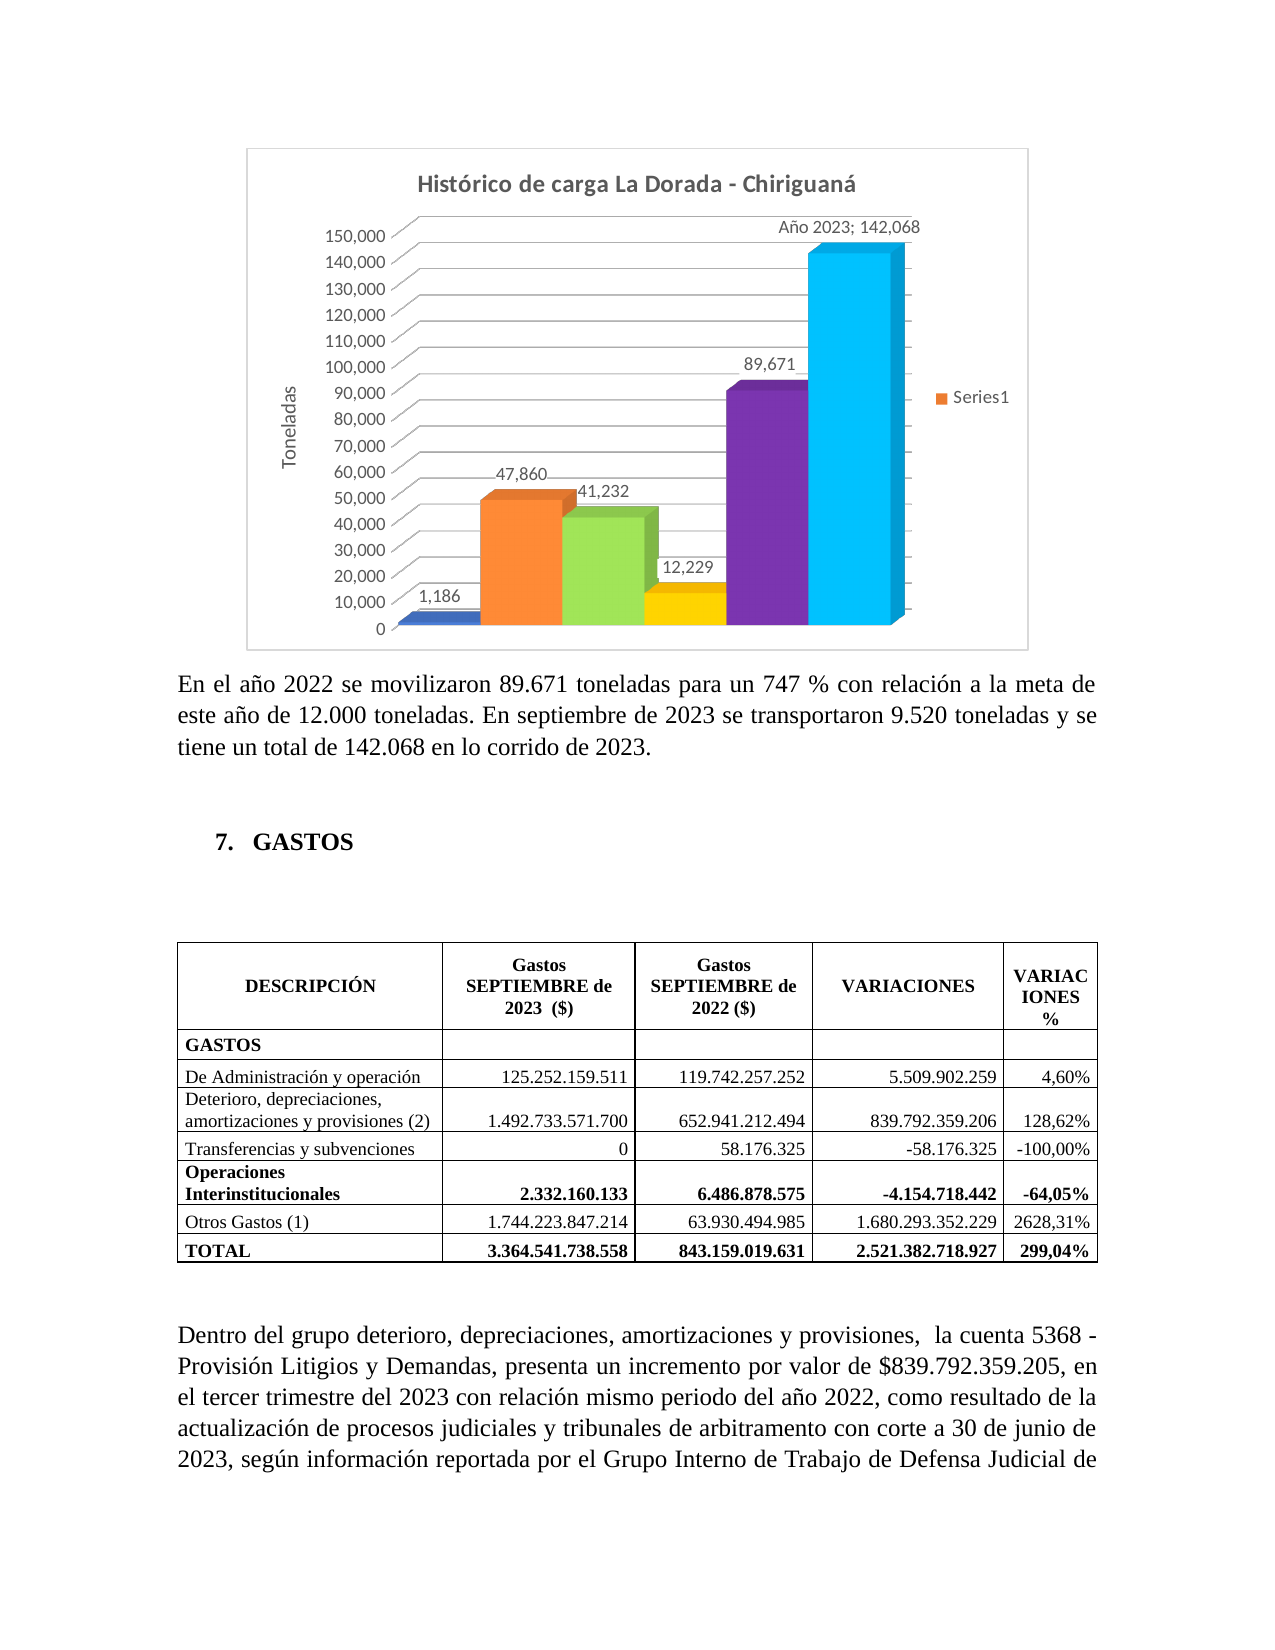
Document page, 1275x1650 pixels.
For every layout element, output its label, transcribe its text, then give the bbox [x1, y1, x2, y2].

table_cell 4,60% [1004, 1060, 1097, 1087]
table_cell 652.941.212.494 [636, 1088, 812, 1131]
table_cell 0 [443, 1132, 634, 1160]
table_header DESCRIPCIÓN [178, 943, 442, 1029]
table_cell 843.159.019.631 [636, 1234, 812, 1261]
table_header Gastos SEPTIEMBRE de 2022 ($) [636, 943, 812, 1029]
table_cell 2628,31% [1004, 1205, 1097, 1233]
table_cell -100,00% [1004, 1132, 1097, 1160]
table_cell 839.792.359.206 [813, 1088, 1003, 1131]
table_cell 299,04% [1004, 1234, 1097, 1261]
table_cell [636, 1030, 812, 1058]
table_cell Transferencias y subvenciones [178, 1132, 442, 1160]
table_cell 2.521.382.718.927 [813, 1234, 1003, 1261]
table_cell TOTAL [178, 1234, 442, 1261]
table_cell 6.486.878.575 [636, 1161, 812, 1204]
table_cell Deterioro, depreciaciones, amortizaciones y provisiones (2) [178, 1088, 442, 1131]
table_cell 58.176.325 [636, 1132, 812, 1160]
table_cell 3.364.541.738.558 [443, 1234, 634, 1261]
table_cell 2.332.160.133 [443, 1161, 634, 1204]
table_cell 1.492.733.571.700 [443, 1088, 634, 1131]
table_cell Operaciones Interinstitucionales [178, 1161, 442, 1204]
table_header VARIACIONES % [1004, 943, 1097, 1029]
table_cell [813, 1030, 1003, 1058]
text En el año 2022 se movilizaron 89.671 toneladas para un 747 % con relación a la meta de este año de 12.000 toneladas. En septiembre de 2023 se transportaron 9.520 toneladas y se tiene un total de 142.068 en lo corrido de 2023. [177, 669, 1098, 760]
table_cell 1.744.223.847.214 [443, 1205, 634, 1233]
table_cell -64,05% [1004, 1161, 1097, 1204]
table_cell GASTOS [178, 1030, 442, 1058]
table_cell [443, 1030, 634, 1058]
table_cell -58.176.325 [813, 1132, 1003, 1160]
table_cell De Administración y operación [178, 1060, 442, 1087]
table_cell Otros Gastos (1) [178, 1205, 442, 1233]
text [177, 1320, 1098, 1473]
table_header VARIACIONES [813, 943, 1003, 1029]
table_cell 63.930.494.985 [636, 1205, 812, 1233]
table_cell 125.252.159.511 [443, 1060, 634, 1087]
list GASTOS [215, 827, 1098, 856]
table_cell 128,62% [1004, 1088, 1097, 1131]
table_header Gastos SEPTIEMBRE de 2023 ($) [443, 943, 634, 1029]
table_cell [1004, 1030, 1097, 1058]
table_cell 5.509.902.259 [813, 1060, 1003, 1087]
table_cell -4.154.718.442 [813, 1161, 1003, 1204]
table_cell 1.680.293.352.229 [813, 1205, 1003, 1233]
table_cell 119.742.257.252 [636, 1060, 812, 1087]
